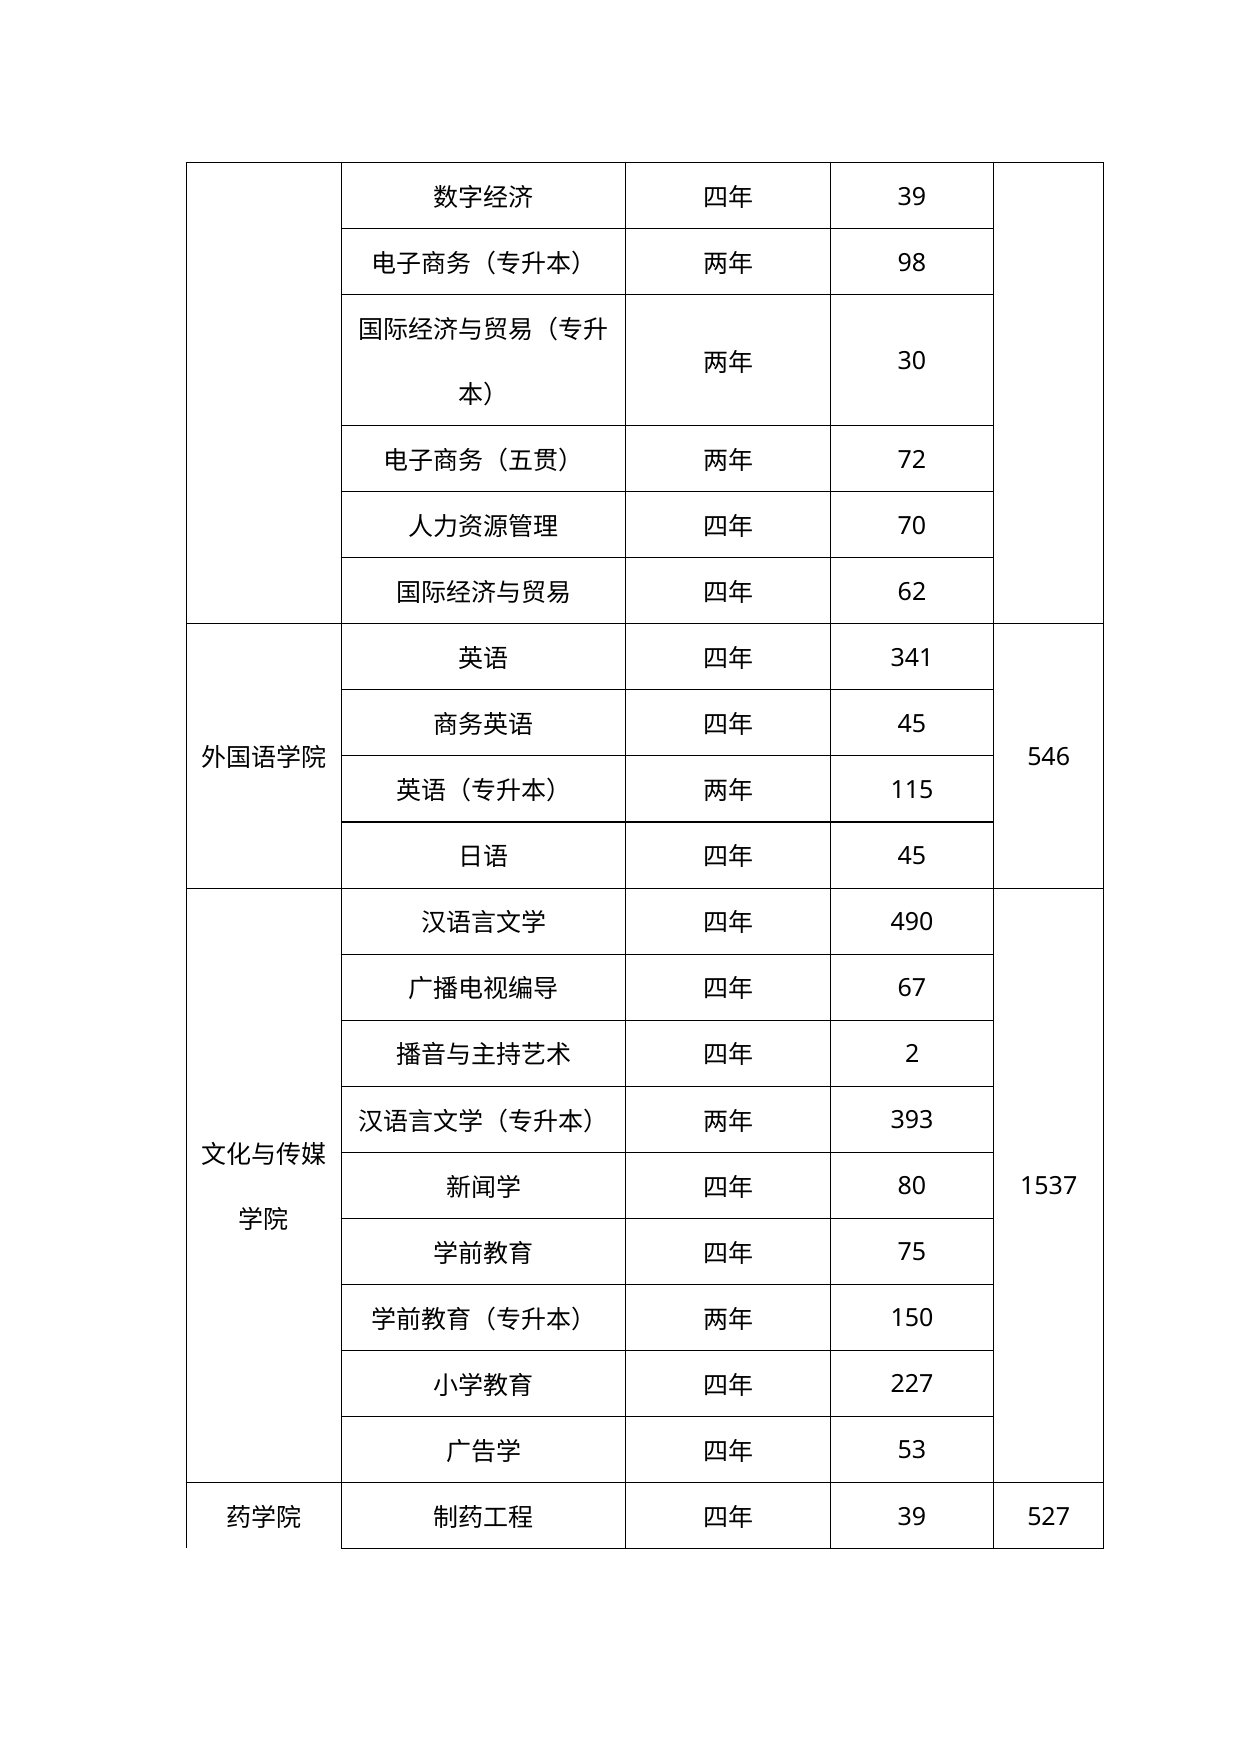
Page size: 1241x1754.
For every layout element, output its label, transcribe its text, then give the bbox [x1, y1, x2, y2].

table_cell 393 [831, 1087, 993, 1152]
table_cell 两年 [626, 1285, 830, 1350]
table_cell 39 [831, 1483, 993, 1548]
table_cell 电子商务（五贯） [342, 426, 625, 491]
table_cell 75 [831, 1219, 993, 1284]
table_cell 两年 [626, 295, 830, 425]
table_cell 数字经济 [342, 163, 625, 228]
table_cell 人力资源管理 [342, 492, 625, 557]
table_cell 四年 [626, 823, 830, 887]
table_cell 广告学 [342, 1417, 625, 1482]
table_cell 45 [831, 823, 993, 887]
table_cell 广播电视编导 [342, 955, 625, 1019]
table_cell 80 [831, 1153, 993, 1218]
table_cell 两年 [626, 426, 830, 491]
table_cell 两年 [626, 1087, 830, 1152]
table_cell 药学院 [187, 1483, 341, 1548]
table_cell 英语（专升本） [342, 756, 625, 821]
table_cell 546 [994, 624, 1103, 887]
table_cell 四年 [626, 889, 830, 953]
table_cell 490 [831, 889, 993, 953]
table_cell 商务英语 [342, 690, 625, 755]
table_cell 四年 [626, 492, 830, 557]
table_cell 外国语学院 [187, 624, 341, 887]
table_cell 四年 [626, 690, 830, 755]
table_cell 527 [994, 1483, 1103, 1548]
table_cell 70 [831, 492, 993, 557]
table_cell 国际经济与贸易 [342, 558, 625, 623]
table_cell 制药工程 [342, 1483, 625, 1548]
table_cell 两年 [626, 756, 830, 821]
table_cell 电子商务（专升本） [342, 229, 625, 294]
table_cell 汉语言文学（专升本） [342, 1087, 625, 1152]
table_cell 新闻学 [342, 1153, 625, 1218]
table_cell 四年 [626, 558, 830, 623]
table_cell 115 [831, 756, 993, 821]
table_cell 2 [831, 1021, 993, 1086]
table_cell 英语 [342, 624, 625, 689]
table_cell 四年 [626, 1153, 830, 1218]
table_cell 学前教育 [342, 1219, 625, 1284]
table_cell 文化与传媒学院 [187, 889, 341, 1482]
table_cell 两年 [626, 229, 830, 294]
table_cell 四年 [626, 1021, 830, 1086]
table_cell 四年 [626, 1417, 830, 1482]
table_cell 150 [831, 1285, 993, 1350]
table_cell 播音与主持艺术 [342, 1021, 625, 1086]
table_cell 学前教育（专升本） [342, 1285, 625, 1350]
table_cell 四年 [626, 624, 830, 689]
table_cell 72 [831, 426, 993, 491]
table_cell 四年 [626, 955, 830, 1019]
table_cell 341 [831, 624, 993, 689]
table_cell 国际经济与贸易（专升本） [342, 295, 625, 425]
table_cell 四年 [626, 163, 830, 228]
table_cell 45 [831, 690, 993, 755]
table_cell 53 [831, 1417, 993, 1482]
table_cell 日语 [342, 823, 625, 887]
table_cell 1537 [994, 889, 1103, 1482]
table_cell 30 [831, 295, 993, 425]
table_cell 四年 [626, 1351, 830, 1416]
table_cell 四年 [626, 1483, 830, 1548]
table_cell 汉语言文学 [342, 889, 625, 953]
table_cell 67 [831, 955, 993, 1019]
table_cell 98 [831, 229, 993, 294]
table_cell 四年 [626, 1219, 830, 1284]
table_cell 39 [831, 163, 993, 228]
table_cell 小学教育 [342, 1351, 625, 1416]
table_cell 62 [831, 558, 993, 623]
table_cell 227 [831, 1351, 993, 1416]
